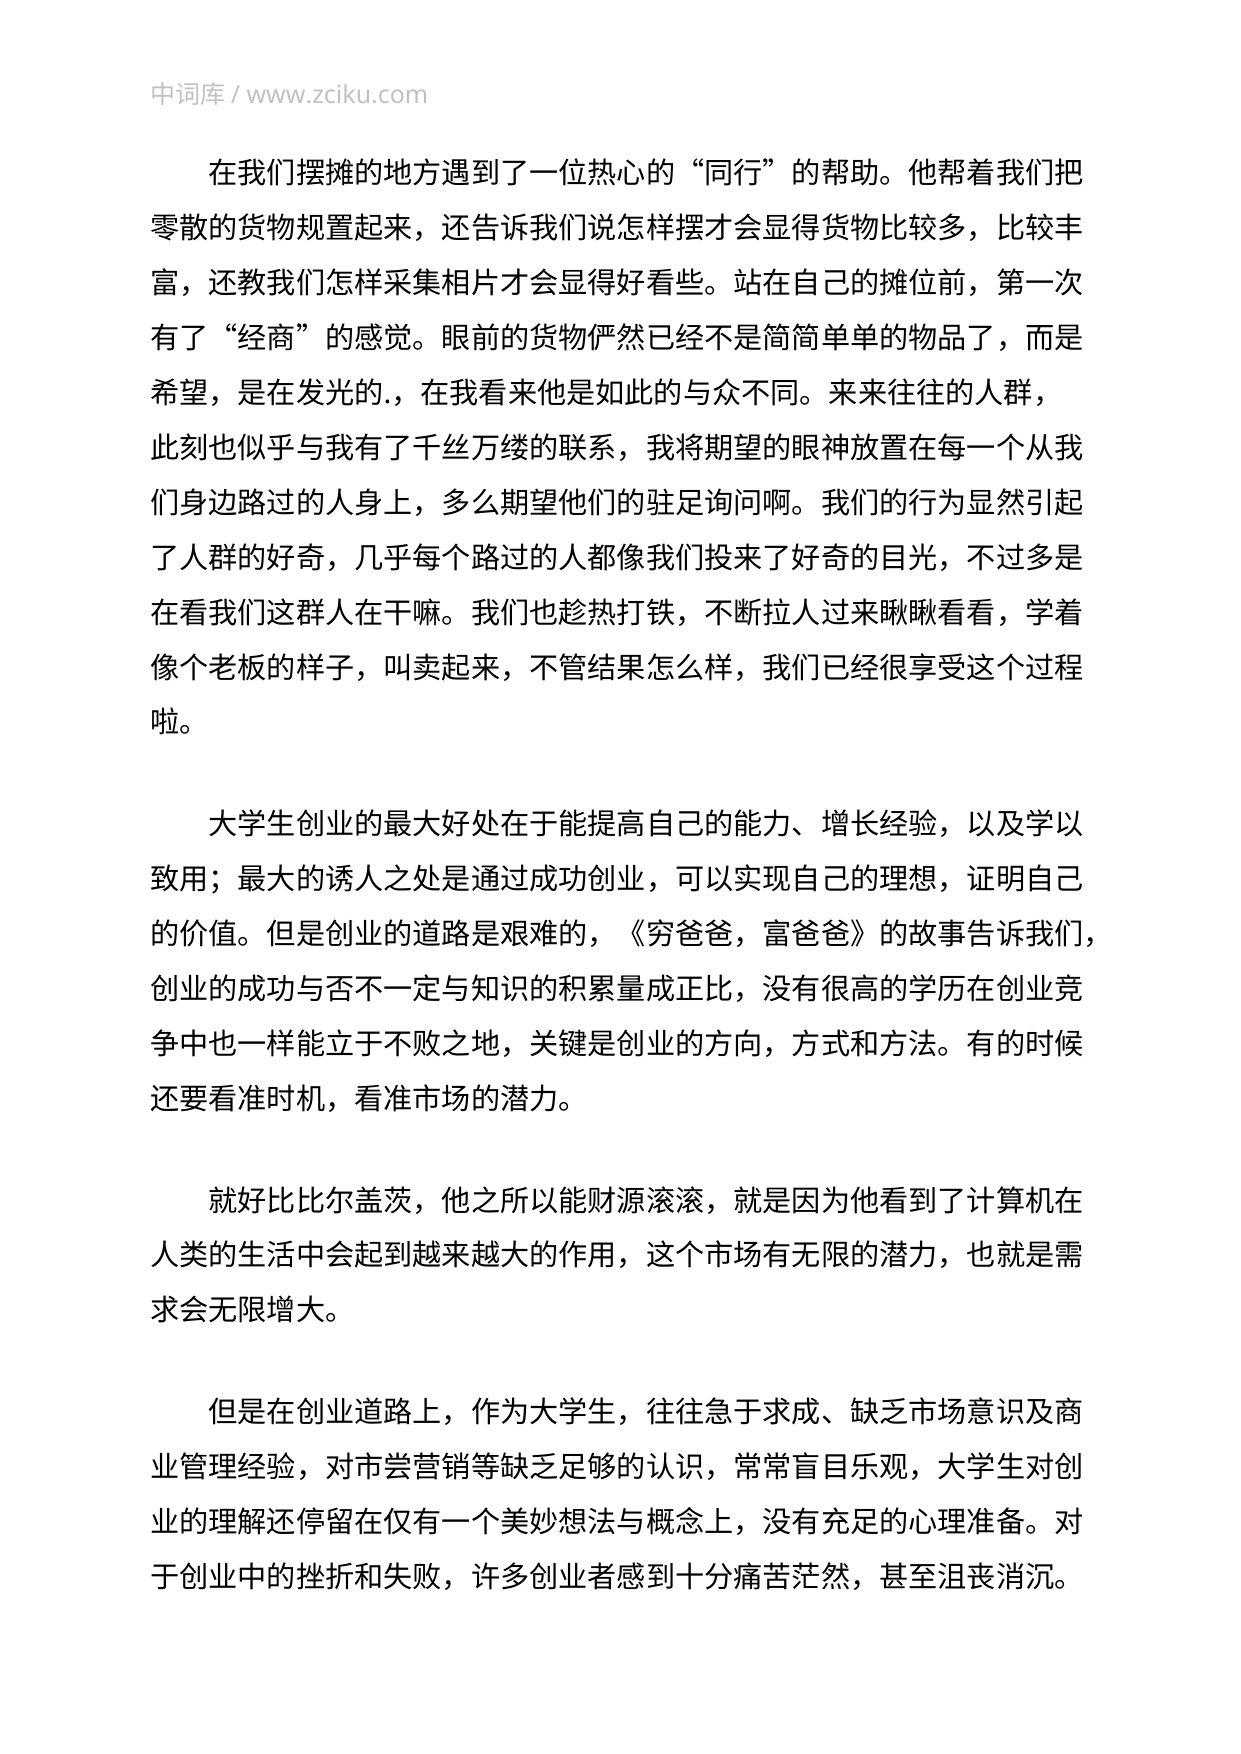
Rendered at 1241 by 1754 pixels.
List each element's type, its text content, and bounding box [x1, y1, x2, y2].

text 大学生创业的最大好处在于能提高自己的能力、增长经验，以及学以致用；最大的诱人之处是通过成功创业，可以实现自己的理想，证明自己的价值。但是创业的道路是艰难的，《穷爸爸，富爸爸》的故事告诉我们，创业的成功与否不一定与知识的积累量成正比，没有很高的学历在创业竞争中也一样能立于不败之地，关键是创业的方向，方式和方法。有的时候还要看准时机，看准市场的潜力。 [150, 801, 1090, 1118]
text 就好比比尔盖茨，他之所以能财源滚滚，就是因为他看到了计算机在人类的生活中会起到越来越大的作用，这个市场有无限的潜力，也就是需求会无限增大。 [150, 1177, 1090, 1329]
text 在我们摆摊的地方遇到了一位热心的“同行”的帮助。他帮着我们把零散的货物规置起来，还告诉我们说怎样摆才会显得货物比较多，比较丰富，还教我们怎样采集相片才会显得好看些。站在自己的摊位前，第一次有了“经商”的感觉。眼前的货物俨然已经不是简简单单的物品了，而是希望，是在发光的.，在我看来他是如此的与众不同。来来往往的人群，此刻也似乎与我有了千丝万缕的联系，我将期望的眼神放置在每一个从我们身边路过的人身上，多么期望他们的驻足询问啊。我们的行为显然引起了人群的好奇，几乎每个路过的人都像我们投来了好奇的目光，不过多是在看我们这群人在干嘛。我们也趁热打铁，不断拉人过来瞅瞅看看，学着像个老板的样子，叫卖起来，不管结果怎么样，我们已经很享受这个过程啦。 [150, 150, 1090, 741]
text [150, 1389, 1090, 1596]
